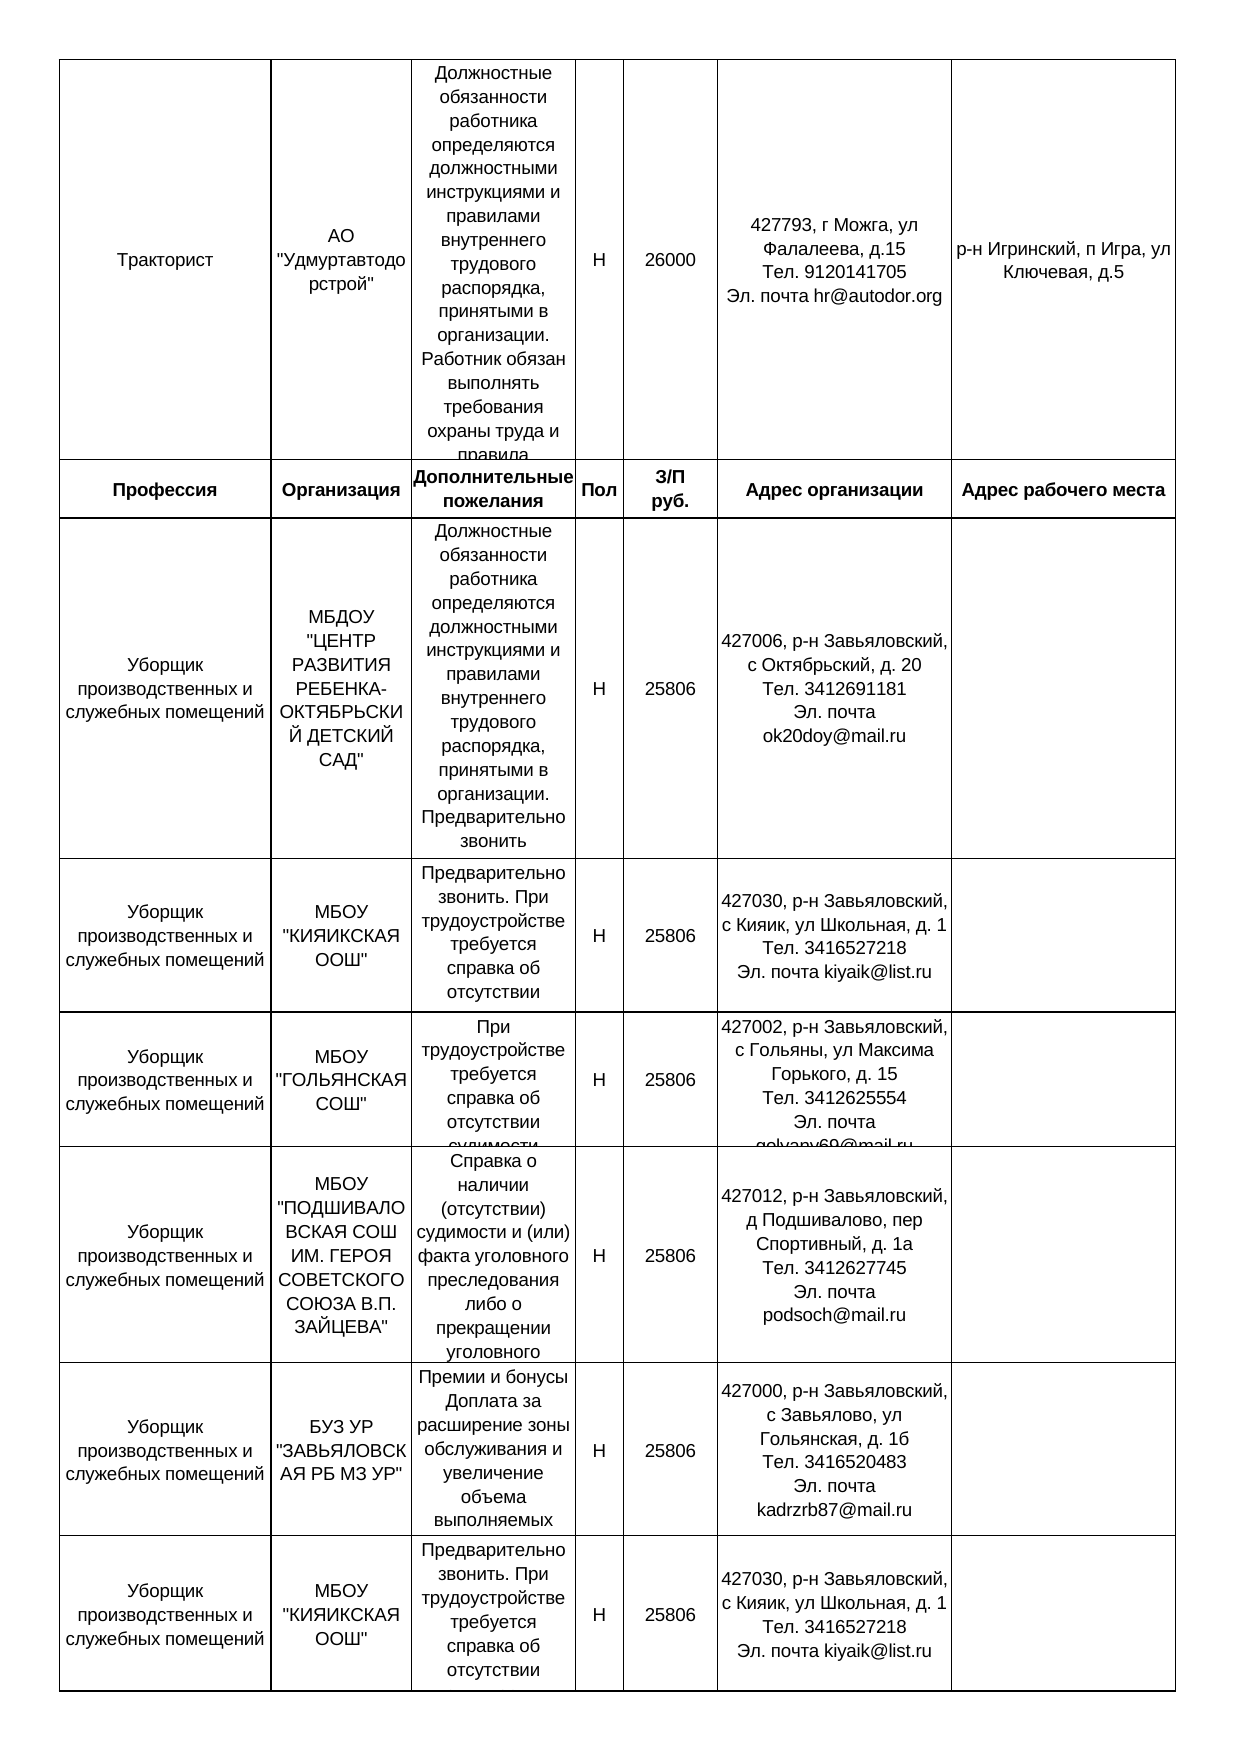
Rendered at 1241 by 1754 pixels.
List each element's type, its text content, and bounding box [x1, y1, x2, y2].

table_cell Н [576, 1536, 623, 1690]
table_cell [952, 1536, 1175, 1690]
table_cell 427030, р-н Завьяловский, с Кияик, ул Школьная, д. 1 Тел. 3416527218 Эл. почта kiyaik@list.ru [718, 859, 951, 1011]
table_cell [952, 859, 1175, 1011]
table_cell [272, 60, 411, 459]
table_cell Уборщик производственных и служебных помещений [60, 859, 270, 1011]
table_cell [952, 1147, 1175, 1362]
table_cell 25806 [624, 519, 717, 857]
table_cell 26000 [624, 60, 717, 459]
table_cell Адрес организации [718, 460, 951, 517]
table_cell МБОУ "КИЯИКСКАЯ ООШ" [272, 859, 411, 1011]
table_cell 25806 [624, 1363, 717, 1535]
table_cell 427012, р-н Завьяловский, д Подшивалово, пер Спортивный, д. 1а Тел. 3412627745 Эл. почта podsoch@mail.ru [718, 1147, 951, 1362]
table_cell Н [576, 1013, 623, 1146]
table_cell Профессия [60, 460, 270, 517]
table_cell [952, 1013, 1175, 1146]
table_cell Организация [272, 460, 411, 517]
table_cell Уборщик производственных и служебных помещений [60, 1013, 270, 1146]
table_cell 25806 [624, 859, 717, 1011]
table_cell Пол [576, 460, 623, 517]
table_cell [952, 519, 1175, 857]
table_cell При трудоустройстве требуется справка об отсутствии судимости [412, 1013, 575, 1146]
table_cell Уборщик производственных и служебных помещений [60, 1536, 270, 1690]
table_cell 427006, р-н Завьяловский, с Октябрьский, д. 20 Тел. 3412691181 Эл. почта ok20doy@mail.ru [718, 519, 951, 857]
table_cell Должностные обязанности работника определяются должностными инструкциями и правилами внутреннего трудового распорядка, принятыми в организации. Работник обязан выполнять требования охраны труда и правила пожарной безопасности [412, 60, 575, 459]
table_cell Н [576, 1147, 623, 1362]
table_cell Адрес рабочего места [952, 460, 1175, 517]
table_cell МБДОУ "ЦЕНТР РАЗВИТИЯ РЕБЕНКА-ОКТЯБРЬСКИЙ ДЕТСКИЙ САД" [272, 519, 411, 857]
table_cell 427030, р-н Завьяловский, с Кияик, ул Школьная, д. 1 Тел. 3416527218 Эл. почта kiyaik@list.ru [718, 1536, 951, 1690]
table_cell Н [576, 1363, 623, 1535]
table_cell МБОУ "КИЯИКСКАЯ ООШ" [272, 1536, 411, 1690]
table_cell Справка о наличии (отсутствии) судимости и (или) факта уголовного преследования либо о прекращении уголовного преследования [412, 1147, 575, 1362]
table_cell БУЗ УР "ЗАВЬЯЛОВСКАЯ РБ МЗ УР" [272, 1363, 411, 1535]
table_cell Уборщик производственных и служебных помещений [60, 1363, 270, 1535]
table_cell Должностные обязанности работника определяются должностными инструкциями и правилами внутреннего трудового распорядка, принятыми в организации. Предварительно звонить ответственному за кадры. [412, 519, 575, 857]
table_cell МБОУ "ПОДШИВАЛОВСКАЯ СОШ ИМ. ГЕРОЯ СОВЕТСКОГО СОЮЗА В.П. ЗАЙЦЕВА" [272, 1147, 411, 1362]
table_cell 427002, р-н Завьяловский, с Гольяны, ул Максима Горького, д. 15 Тел. 3412625554 Эл. почта golyany69@mail.ru [718, 1013, 951, 1146]
table_cell Премии и бонусы Доплата за расширение зоны обслуживания и увеличение объема выполняемых работ [412, 1363, 575, 1535]
table_cell Уборщик производственных и служебных помещений [60, 1147, 270, 1362]
table_cell МБОУ "ГОЛЬЯНСКАЯ СОШ" [272, 1013, 411, 1146]
table_cell 25806 [624, 1013, 717, 1146]
table_cell 25806 [624, 1147, 717, 1362]
table_cell Дополнительные пожелания [412, 460, 575, 517]
table_cell Тракторист [60, 60, 270, 459]
table_cell Предварительно звонить. При трудоустройстве требуется справка об отсутствии судимости. [412, 859, 575, 1011]
table_cell [952, 1363, 1175, 1535]
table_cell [718, 60, 951, 459]
table_cell Н [576, 859, 623, 1011]
table_cell 25806 [624, 1536, 717, 1690]
table_cell Предварительно звонить. При трудоустройстве требуется справка об отсутствии судимости. [412, 1536, 575, 1690]
table_cell р-н Игринский, п Игра, ул Ключевая, д.5 [952, 60, 1175, 459]
table_cell Н [576, 60, 623, 459]
table_cell З/П руб. [624, 460, 717, 517]
table_cell 427000, р-н Завьяловский, с Завьялово, ул Гольянская, д. 1б Тел. 3416520483 Эл. почта kadrzrb87@mail.ru [718, 1363, 951, 1535]
table_cell Н [576, 519, 623, 857]
table_cell Уборщик производственных и служебных помещений [60, 519, 270, 857]
